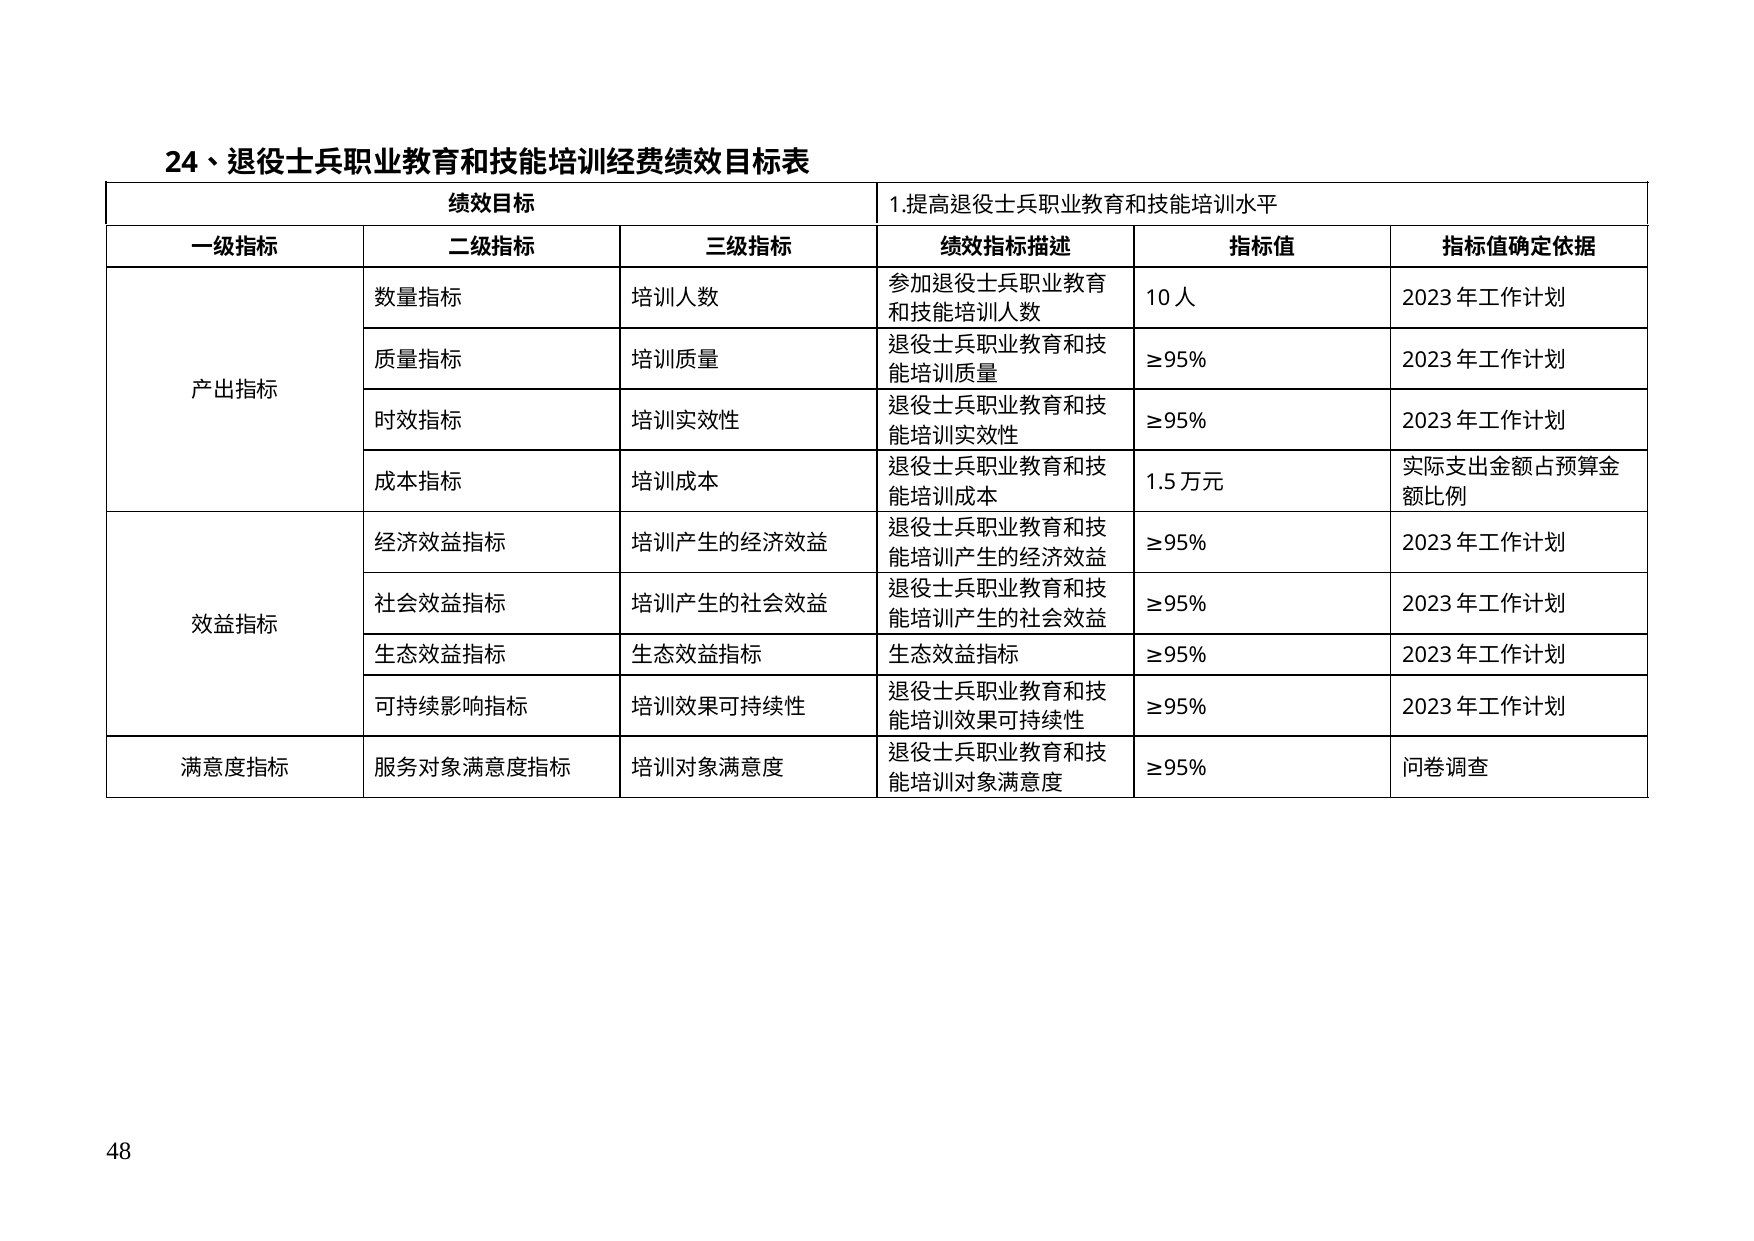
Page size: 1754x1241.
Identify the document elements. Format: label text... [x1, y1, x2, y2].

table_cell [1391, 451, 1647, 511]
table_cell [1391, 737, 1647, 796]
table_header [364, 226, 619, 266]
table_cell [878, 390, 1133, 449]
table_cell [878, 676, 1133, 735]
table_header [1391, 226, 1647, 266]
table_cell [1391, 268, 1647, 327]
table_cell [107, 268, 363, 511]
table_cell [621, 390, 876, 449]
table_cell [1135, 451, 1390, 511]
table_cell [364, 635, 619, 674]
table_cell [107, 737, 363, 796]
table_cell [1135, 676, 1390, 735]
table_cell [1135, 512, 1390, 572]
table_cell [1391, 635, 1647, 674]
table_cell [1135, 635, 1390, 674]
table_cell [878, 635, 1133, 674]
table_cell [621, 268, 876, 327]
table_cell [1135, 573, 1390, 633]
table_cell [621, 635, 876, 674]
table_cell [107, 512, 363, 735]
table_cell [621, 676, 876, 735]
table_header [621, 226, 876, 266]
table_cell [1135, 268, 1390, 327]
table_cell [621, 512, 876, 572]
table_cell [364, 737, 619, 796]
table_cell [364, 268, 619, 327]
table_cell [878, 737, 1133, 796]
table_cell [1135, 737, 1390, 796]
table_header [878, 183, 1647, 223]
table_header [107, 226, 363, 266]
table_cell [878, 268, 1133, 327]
text 24、退役士兵职业教育和技能培训经费绩效目标表 [106, 142, 1648, 181]
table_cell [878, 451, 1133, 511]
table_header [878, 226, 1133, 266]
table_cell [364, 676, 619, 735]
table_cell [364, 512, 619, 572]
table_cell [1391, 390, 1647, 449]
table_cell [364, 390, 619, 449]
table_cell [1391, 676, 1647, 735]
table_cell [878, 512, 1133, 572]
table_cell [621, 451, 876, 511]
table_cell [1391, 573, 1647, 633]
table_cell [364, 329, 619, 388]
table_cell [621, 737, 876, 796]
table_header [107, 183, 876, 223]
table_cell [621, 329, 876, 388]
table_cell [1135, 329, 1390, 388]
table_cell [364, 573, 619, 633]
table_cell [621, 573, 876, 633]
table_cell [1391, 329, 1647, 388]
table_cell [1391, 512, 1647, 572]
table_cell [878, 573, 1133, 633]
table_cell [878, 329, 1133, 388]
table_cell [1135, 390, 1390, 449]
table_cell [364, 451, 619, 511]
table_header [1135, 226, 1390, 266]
